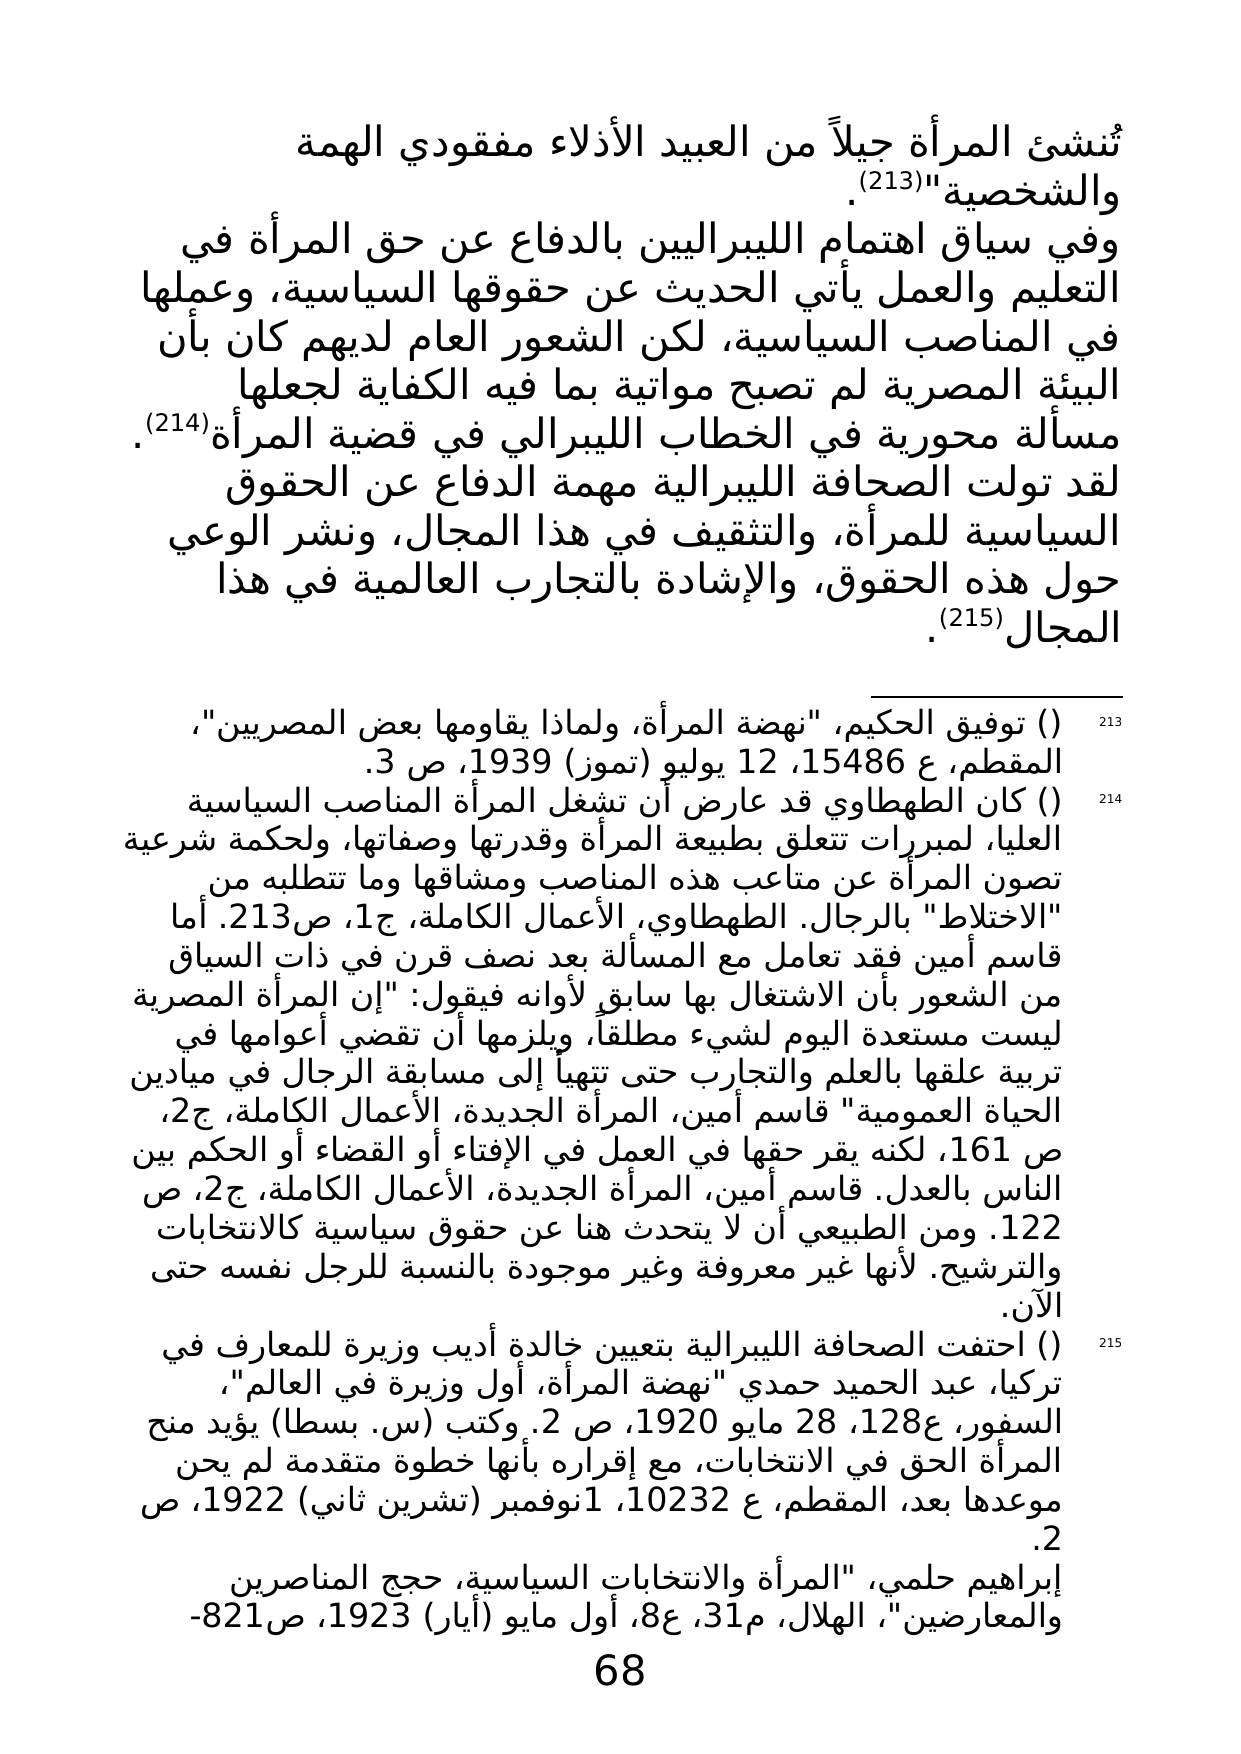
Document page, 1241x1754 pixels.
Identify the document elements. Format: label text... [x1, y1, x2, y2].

text أما توفيق الحكيم فيرى "أن أكبر جناية يجنيها الرجل في مصر الآن على مصر وأبناء مصر هي الحدّ من حرية المرأة المصرية ، والعمل على وضعها في داخل قفص من حديد، بحجة تكريسها لحياة البيت وتربية الأولاد، إذاً ما من شيء ألزم لهذه المهمة السامية من الحرية نفسها، إذا أردنا أن لا تُنشئ المرأة جيلاً من العبيد الأذلاء مفقودي الهمة والشخصية"(). [118, 118, 1122, 215]
text لقد تولت الصحافة الليبرالية مهمة الدفاع عن الحقوق السياسية للمرأة، والتثقيف في هذا المجال، ونشر الوعي حول هذه الحقوق، والإشادة بالتجارب العالمية في هذا المجال(). [118, 458, 1122, 652]
text وفي سياق اهتمام الليبراليين بالدفاع عن حق المرأة في التعليم والعمل يأتي الحديث عن حقوقها السياسية، وعملها في المناصب السياسية، لكن الشعور العام لديهم كان بأن البيئة المصرية لم تصبح مواتية بما فيه الكفاية لجعلها مسألة محورية في الخطاب الليبرالي في قضية المرأة(). [118, 215, 1122, 458]
